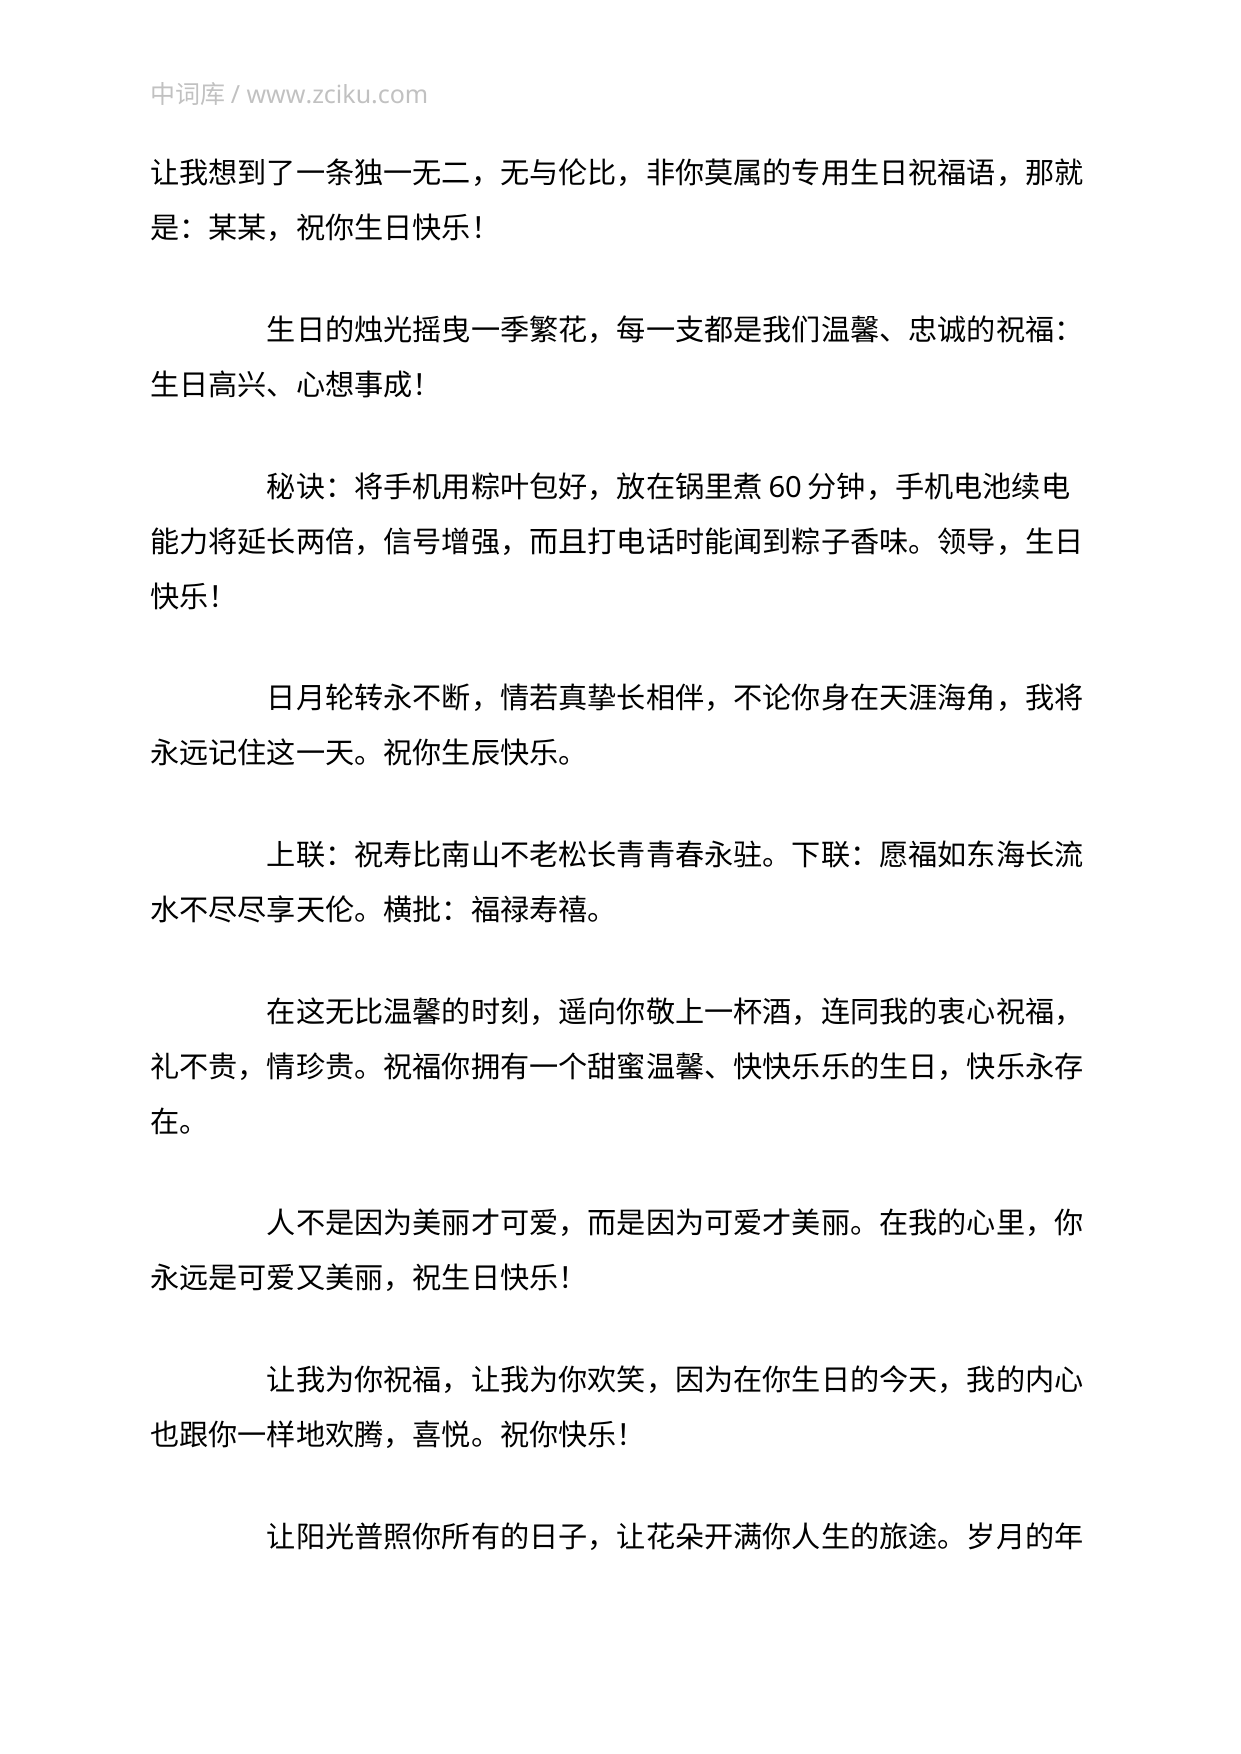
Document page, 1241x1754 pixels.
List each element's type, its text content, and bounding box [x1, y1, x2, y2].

text 日月轮转永不断，情若真挚长相伴，不论你身在天涯海角，我将永远记住这一天。祝你生辰快乐。 [150, 675, 1090, 772]
text 人不是因为美丽才可爱，而是因为可爱才美丽。在我的心里，你永远是可爱又美丽，祝生日快乐！ [150, 1200, 1090, 1297]
text 秘诀：将手机用粽叶包好，放在锅里煮60分钟，手机电池续电能力将延长两倍，信号增强，而且打电话时能闻到粽子香味。领导，生日快乐！ [150, 463, 1090, 616]
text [150, 1513, 1090, 1556]
text 让我为你祝福，让我为你欢笑，因为在你生日的今天，我的内心也跟你一样地欢腾，喜悦。祝你快乐！ [150, 1357, 1090, 1454]
text 在这无比温馨的时刻，遥向你敬上一杯酒，连同我的衷心祝福，礼不贵，情珍贵。祝福你拥有一个甜蜜温馨、快快乐乐的生日，快乐永存在。 [150, 988, 1090, 1140]
text 上联：祝寿比南山不老松长青青春永驻。下联：愿福如东海长流水不尽尽享天伦。横批：福禄寿禧。 [150, 832, 1090, 929]
text 生日的烛光摇曳一季繁花，每一支都是我们温馨、忠诚的祝福：生日高兴、心想事成！ [150, 307, 1090, 404]
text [150, 150, 1090, 247]
